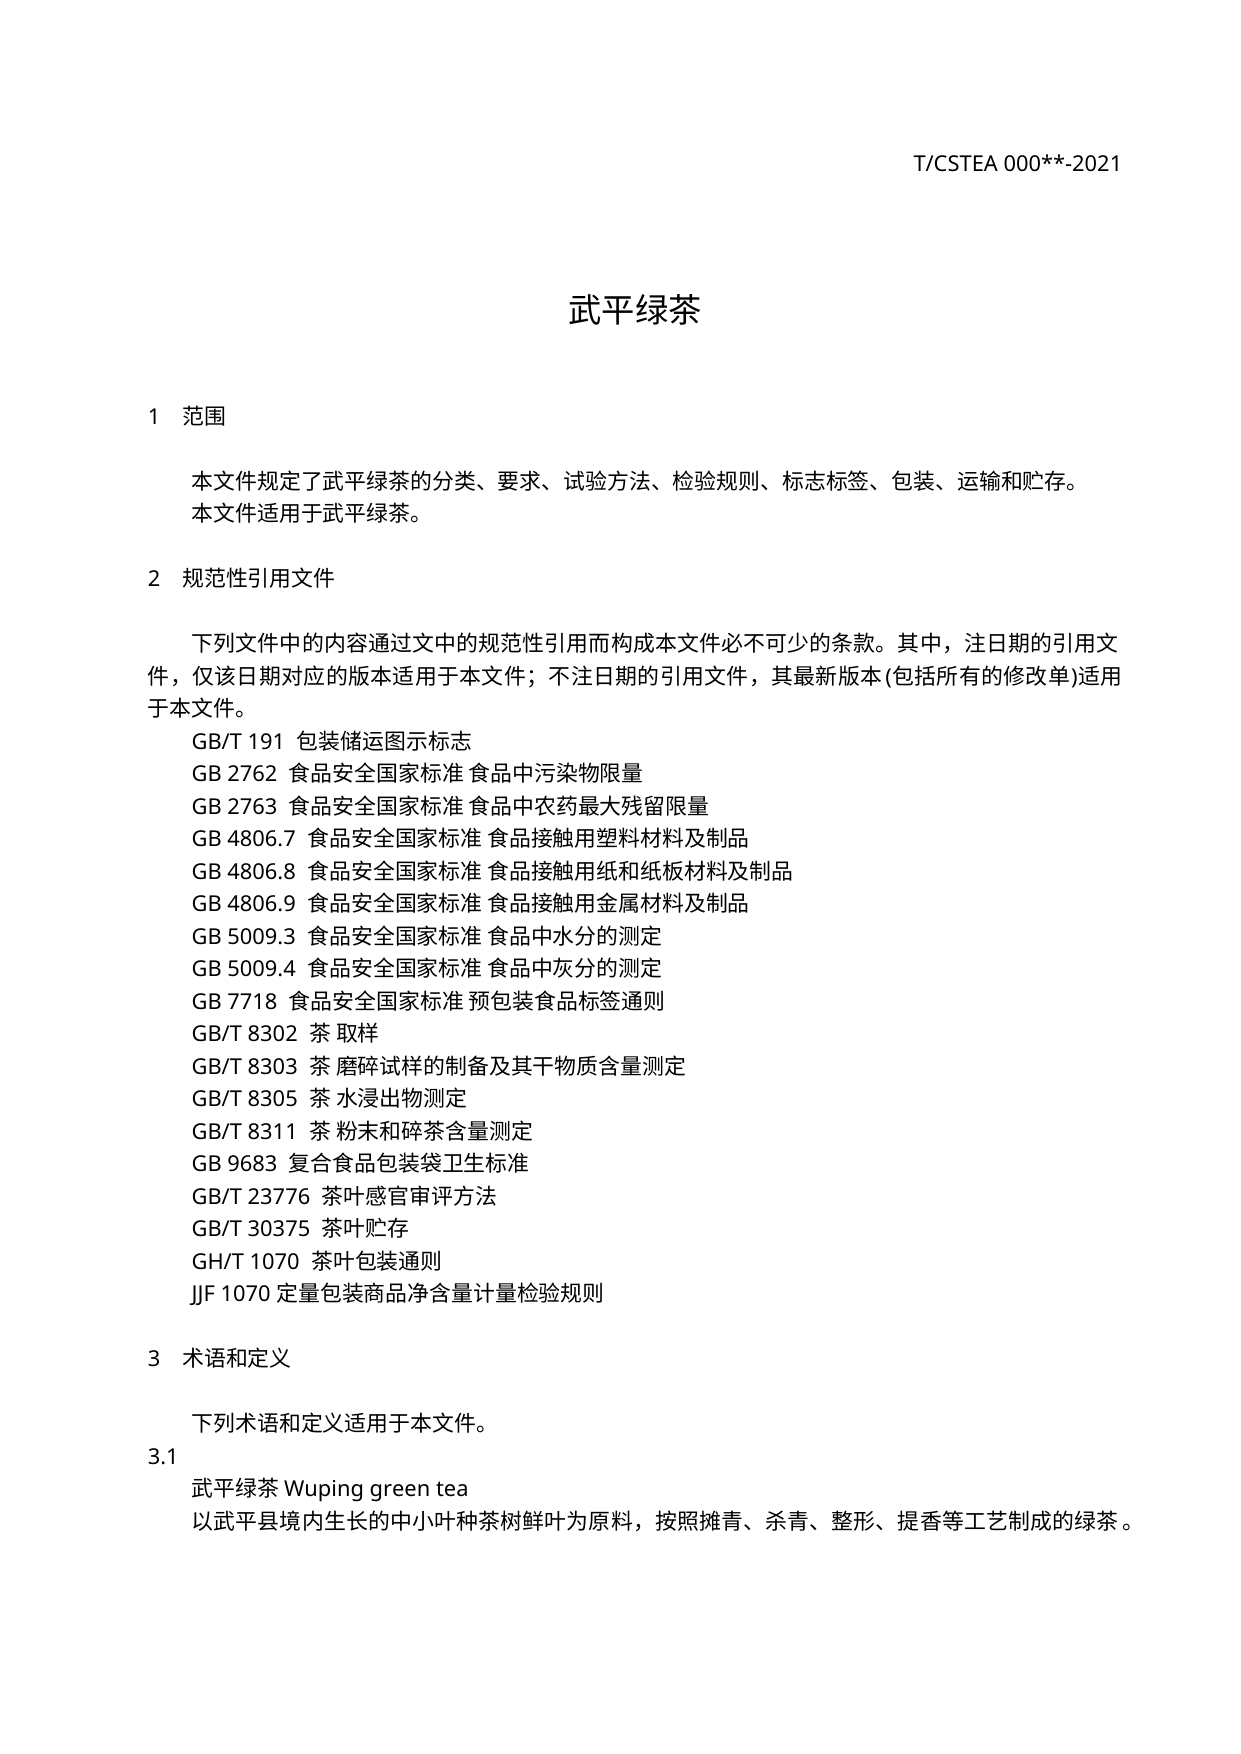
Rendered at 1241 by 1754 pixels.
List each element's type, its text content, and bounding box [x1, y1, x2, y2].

text GB 2762 食品安全国家标准 食品中污染物限量 [148, 756, 1122, 788]
text GB 4806.8 食品安全国家标准 食品接触用纸和纸板材料及制品 [148, 853, 1122, 886]
text 下列文件中的内容通过文中的规范性引用而构成本文件必不可少的条款。其中，注日期的引用文件，仅该日期对应的版本适用于本文件；不注日期的引用文件，其最新版本(包括所有的修改单)适用于本文件。 [148, 626, 1122, 723]
text GB/T 191 包装储运图示标志 [148, 723, 1122, 756]
text GB 9683 复合食品包装袋卫生标准 [148, 1146, 1122, 1178]
text 武平绿茶 [148, 275, 1122, 340]
text 术语和定义 [148, 1341, 1122, 1373]
text JJF 1070 定量包装商品净含量计量检验规则 [148, 1276, 1122, 1308]
text GB 7718 食品安全国家标准 预包装食品标签通则 [148, 983, 1122, 1016]
text GB 4806.9 食品安全国家标准 食品接触用金属材料及制品 [148, 886, 1122, 918]
text GB/T 23776 茶叶感官审评方法 [148, 1178, 1122, 1211]
text GB 4806.7 食品安全国家标准 食品接触用塑料材料及制品 [148, 821, 1122, 853]
text GB 2763 食品安全国家标准 食品中农药最大残留限量 [148, 788, 1122, 821]
list 武平绿茶 Wuping green tea [148, 1471, 1122, 1503]
text GB/T 8311 茶 粉末和碎茶含量测定 [148, 1113, 1122, 1146]
text GB/T 30375 茶叶贮存 [148, 1211, 1122, 1243]
text GB/T 8303 茶 磨碎试样的制备及其干物质含量测定 [148, 1048, 1122, 1081]
text 以武平县境内生长的中小叶种茶树鲜叶为原料，按照摊青、杀青、整形、提香等工艺制成的绿茶。 [148, 1503, 1122, 1568]
text GB/T 8305 茶 水浸出物测定 [148, 1081, 1122, 1113]
text 下列术语和定义适用于本文件。 [148, 1406, 1122, 1438]
text GB/T 8302 茶 取样 [148, 1016, 1122, 1048]
text 范围 [148, 398, 1122, 431]
text 本文件适用于武平绿茶。 [148, 496, 1122, 528]
text GB 5009.4 食品安全国家标准 食品中灰分的测定 [148, 951, 1122, 983]
text 本文件规定了武平绿茶的分类、要求、试验方法、检验规则、标志标签、包装、运输和贮存。 [148, 463, 1122, 496]
text GH/T 1070 茶叶包装通则 [148, 1243, 1122, 1276]
text GB 5009.3 食品安全国家标准 食品中水分的测定 [148, 918, 1122, 951]
text 规范性引用文件 [148, 561, 1122, 593]
